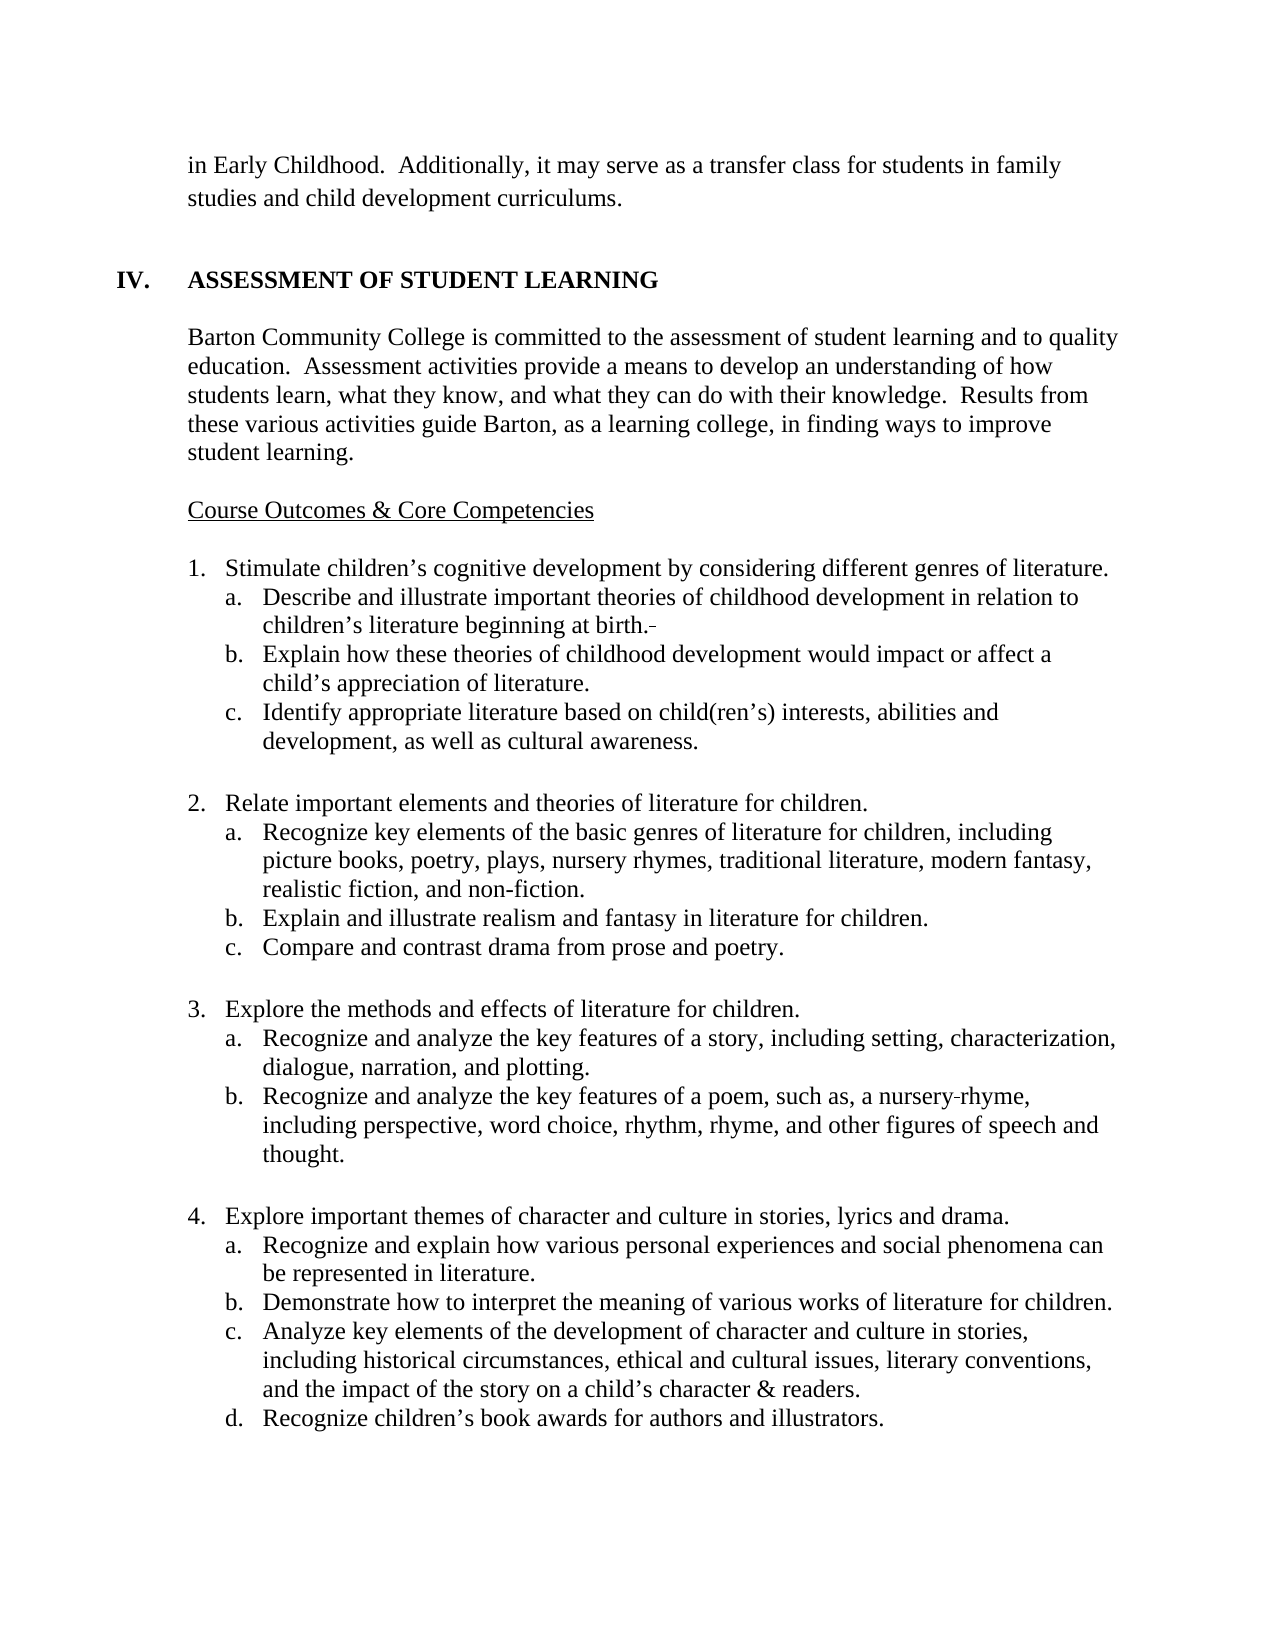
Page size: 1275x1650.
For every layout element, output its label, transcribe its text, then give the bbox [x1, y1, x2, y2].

list Explain how these theories of childhood development would impact or affect a child’s appreciation of literature. [225, 639, 1125, 697]
text Barton Community College is committed to the assessment of student learning and to quality education. Assessment activities provide a means to develop an understanding of how students learn, what they know, and what they can do with their knowledge. Results from these various activities guide Barton, as a learning college, in finding ways to improve student learning. [187, 322, 1125, 466]
list Recognize key elements of the basic genres of literature for children, including picture books, poetry, plays, nursery rhymes, traditional literature, modern fantasy, realistic fiction, and non-fiction. [225, 817, 1125, 903]
subtitle Course Outcomes & Core Competencies [187, 495, 1125, 524]
list Analyze key elements of the development of character and culture in stories, including historical circumstances, ethical and cultural issues, literary conventions, and the impact of the story on a child’s character & readers. [225, 1316, 1125, 1403]
list Recognize children’s book awards for authors and illustrators. [225, 1403, 1125, 1432]
list Demonstrate how to interpret the meaning of various works of literature for children. [225, 1287, 1125, 1316]
list Explore important themes of character and culture in stories, lyrics and drama. [187, 1201, 1125, 1229]
list Recognize and explain how various personal experiences and social phenomena can be represented in literature. [225, 1230, 1125, 1287]
list Compare and contrast drama from prose and poetry. [225, 932, 1125, 961]
list Recognize and analyze the key features of a story, including setting, characterization, dialogue, narration, and plotting. [225, 1023, 1125, 1081]
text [187, 150, 1125, 212]
list Explain and illustrate realism and fantasy in literature for children. [225, 903, 1125, 932]
list Relate important elements and theories of literature for children. [187, 788, 1125, 817]
list Stimulate children’s cognitive development by considering different genres of literature. [187, 553, 1125, 581]
list Recognize and analyze the key features of a poem, such as, a nursery rhyme, including perspective, word choice, rhythm, rhyme, and other figures of speech and thought. [225, 1081, 1125, 1167]
list Describe and illustrate important theories of childhood development in relation to children’s literature beginning at birth. [225, 582, 1125, 639]
list Explore the methods and effects of literature for children. [187, 994, 1125, 1023]
subtitle ASSESSMENT OF STUDENT LEARNING [150, 266, 1125, 294]
list Identify appropriate literature based on child(ren’s) interests, abilities and development, as well as cultural awareness. [225, 697, 1125, 754]
